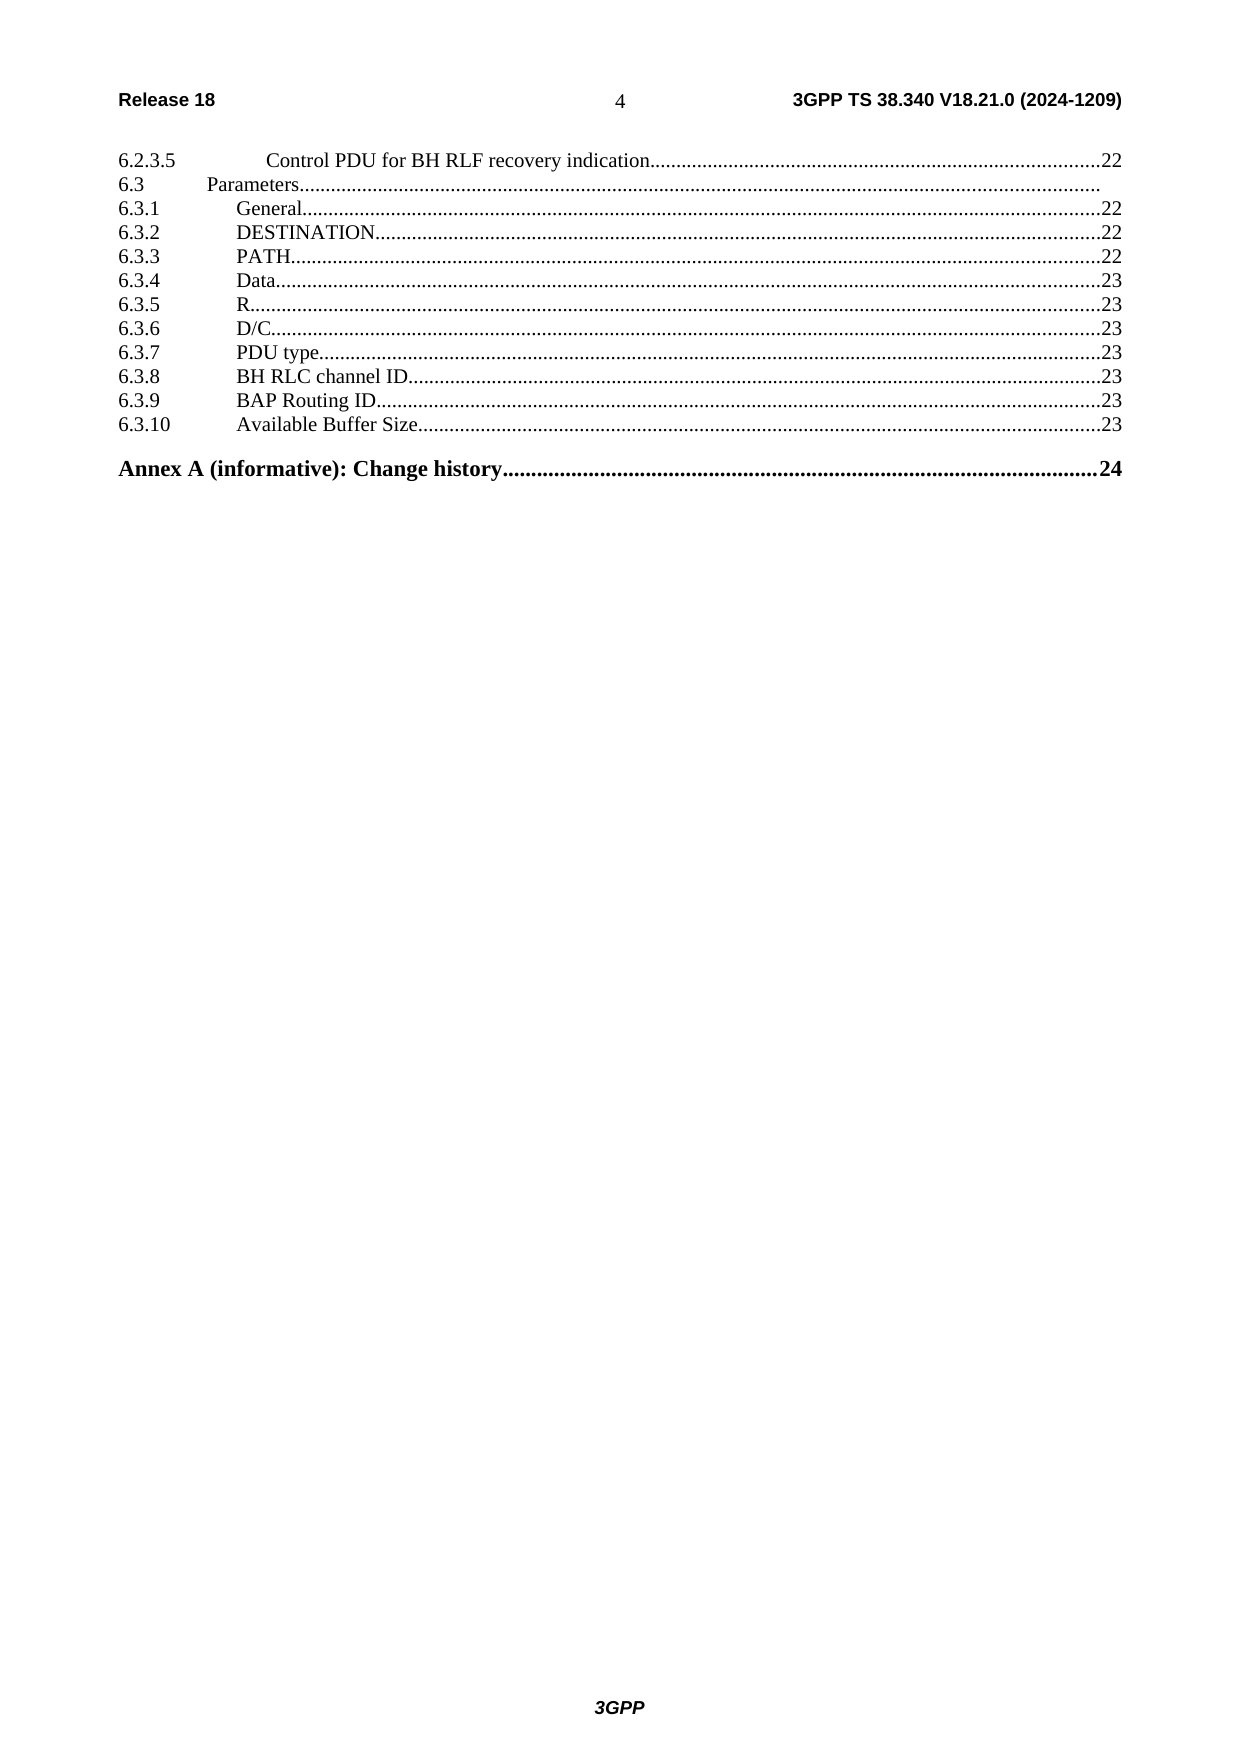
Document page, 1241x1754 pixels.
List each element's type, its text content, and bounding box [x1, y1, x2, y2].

text 6.3.1 General 22 [118, 196, 1122, 220]
text 6.3.10 Available Buffer Size 23 [118, 412, 1122, 436]
text 6.3.7 PDU type 23 [118, 340, 1122, 364]
text 6.3 Parameters 22 [118, 172, 1078, 196]
text 6.3.6 D/C 23 [118, 316, 1122, 340]
text 6.3.8 BH RLC channel ID 23 [118, 364, 1122, 388]
text Annex A (informative): Change history 24 [118, 455, 1122, 481]
text 6.3.2 DESTINATION 22 [118, 220, 1122, 244]
text 6.3.9 BAP Routing ID 23 [118, 388, 1122, 412]
text 6.3.4 Data 23 [118, 268, 1122, 292]
text 6.3.3 PATH 22 [118, 244, 1122, 268]
text 6.2.3.5 Control PDU for BH RLF recovery indication 22 [118, 147, 1122, 172]
text 6.3.5 R 23 [118, 292, 1122, 316]
